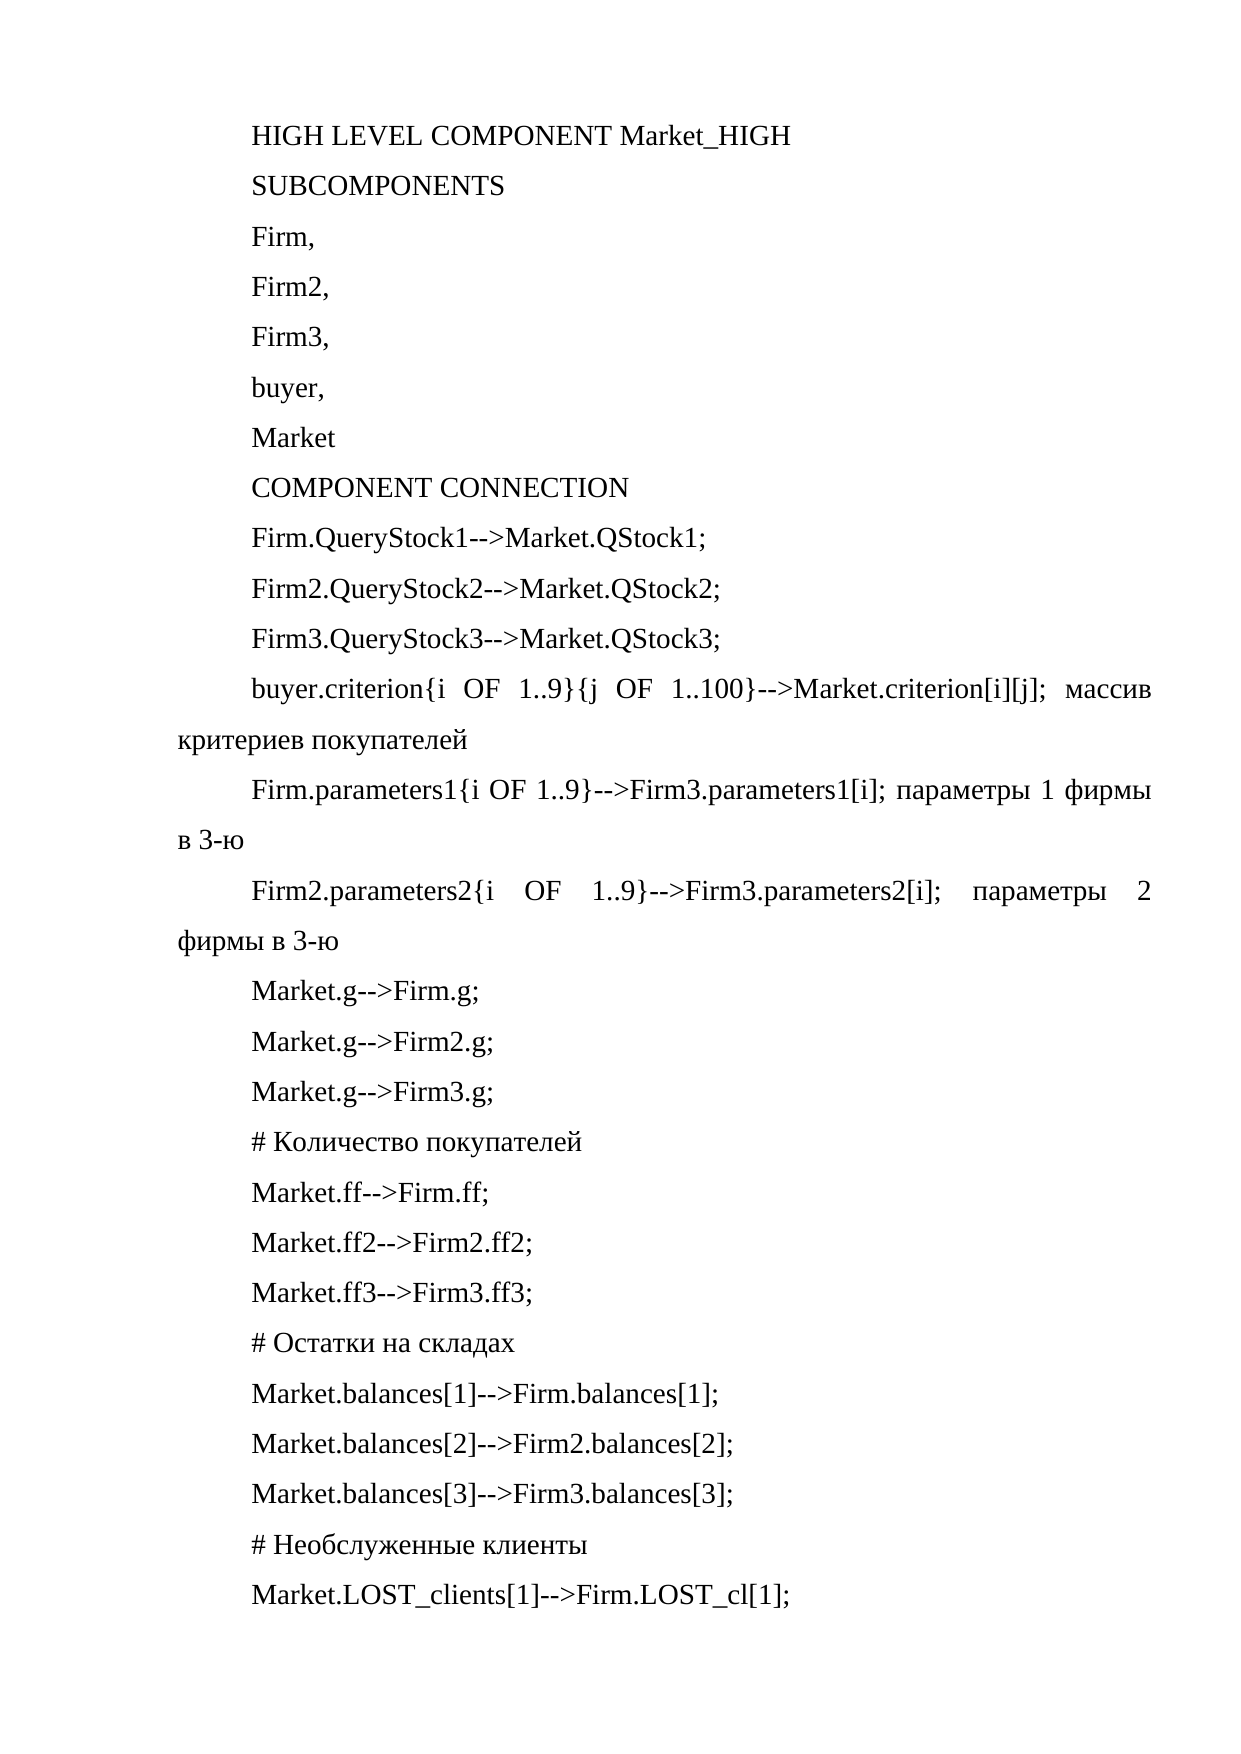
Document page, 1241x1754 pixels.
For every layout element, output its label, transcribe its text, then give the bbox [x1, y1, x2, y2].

text HIGH LEVEL COMPONENT Market_HIGH [177, 118, 1152, 152]
text # Необслуженные клиенты [177, 1527, 1152, 1560]
text Firm.QueryStock1-->Market.QStock1; [177, 521, 1152, 554]
text Market.g-->Firm3.g; [177, 1074, 1152, 1108]
text COMPONENT CONNECTION [177, 470, 1152, 504]
text # Остатки на складах [177, 1326, 1152, 1359]
text Market.g-->Firm.g; [177, 973, 1152, 1007]
text Market.ff-->Firm.ff; [177, 1175, 1152, 1208]
text Market.LOST_clients[1]-->Firm.LOST_cl[1]; [177, 1577, 1152, 1611]
text Firm2, [177, 269, 1152, 303]
text # Количество покупателей [177, 1124, 1152, 1158]
text Firm2.parameters2{i OF 1..9}-->Firm3.parameters2[i]; параметры 2 фирмы в 3-ю [177, 873, 1152, 957]
text Market.balances[2]-->Firm2.balances[2]; [177, 1426, 1152, 1460]
text buyer, [177, 370, 1152, 403]
text Firm.parameters1{i OF 1..9}-->Firm3.parameters1[i]; параметры 1 фирмы в 3-ю [177, 772, 1152, 856]
text Firm3, [177, 319, 1152, 353]
text Market.g-->Firm2.g; [177, 1024, 1152, 1057]
text Market.ff3-->Firm3.ff3; [177, 1275, 1152, 1309]
text Firm3.QueryStock3-->Market.QStock3; [177, 621, 1152, 655]
text Market.balances[1]-->Firm.balances[1]; [177, 1376, 1152, 1409]
text Market [177, 420, 1152, 453]
text buyer.criterion{i OF 1..9}{j OF 1..100}-->Market.criterion[i][j]; массив критериев покупателей [177, 672, 1152, 755]
text Firm, [177, 219, 1152, 252]
text Market.ff2-->Firm2.ff2; [177, 1225, 1152, 1258]
text Market.balances[3]-->Firm3.balances[3]; [177, 1477, 1152, 1510]
text Firm2.QueryStock2-->Market.QStock2; [177, 571, 1152, 604]
text SUBCOMPONENTS [177, 168, 1152, 202]
